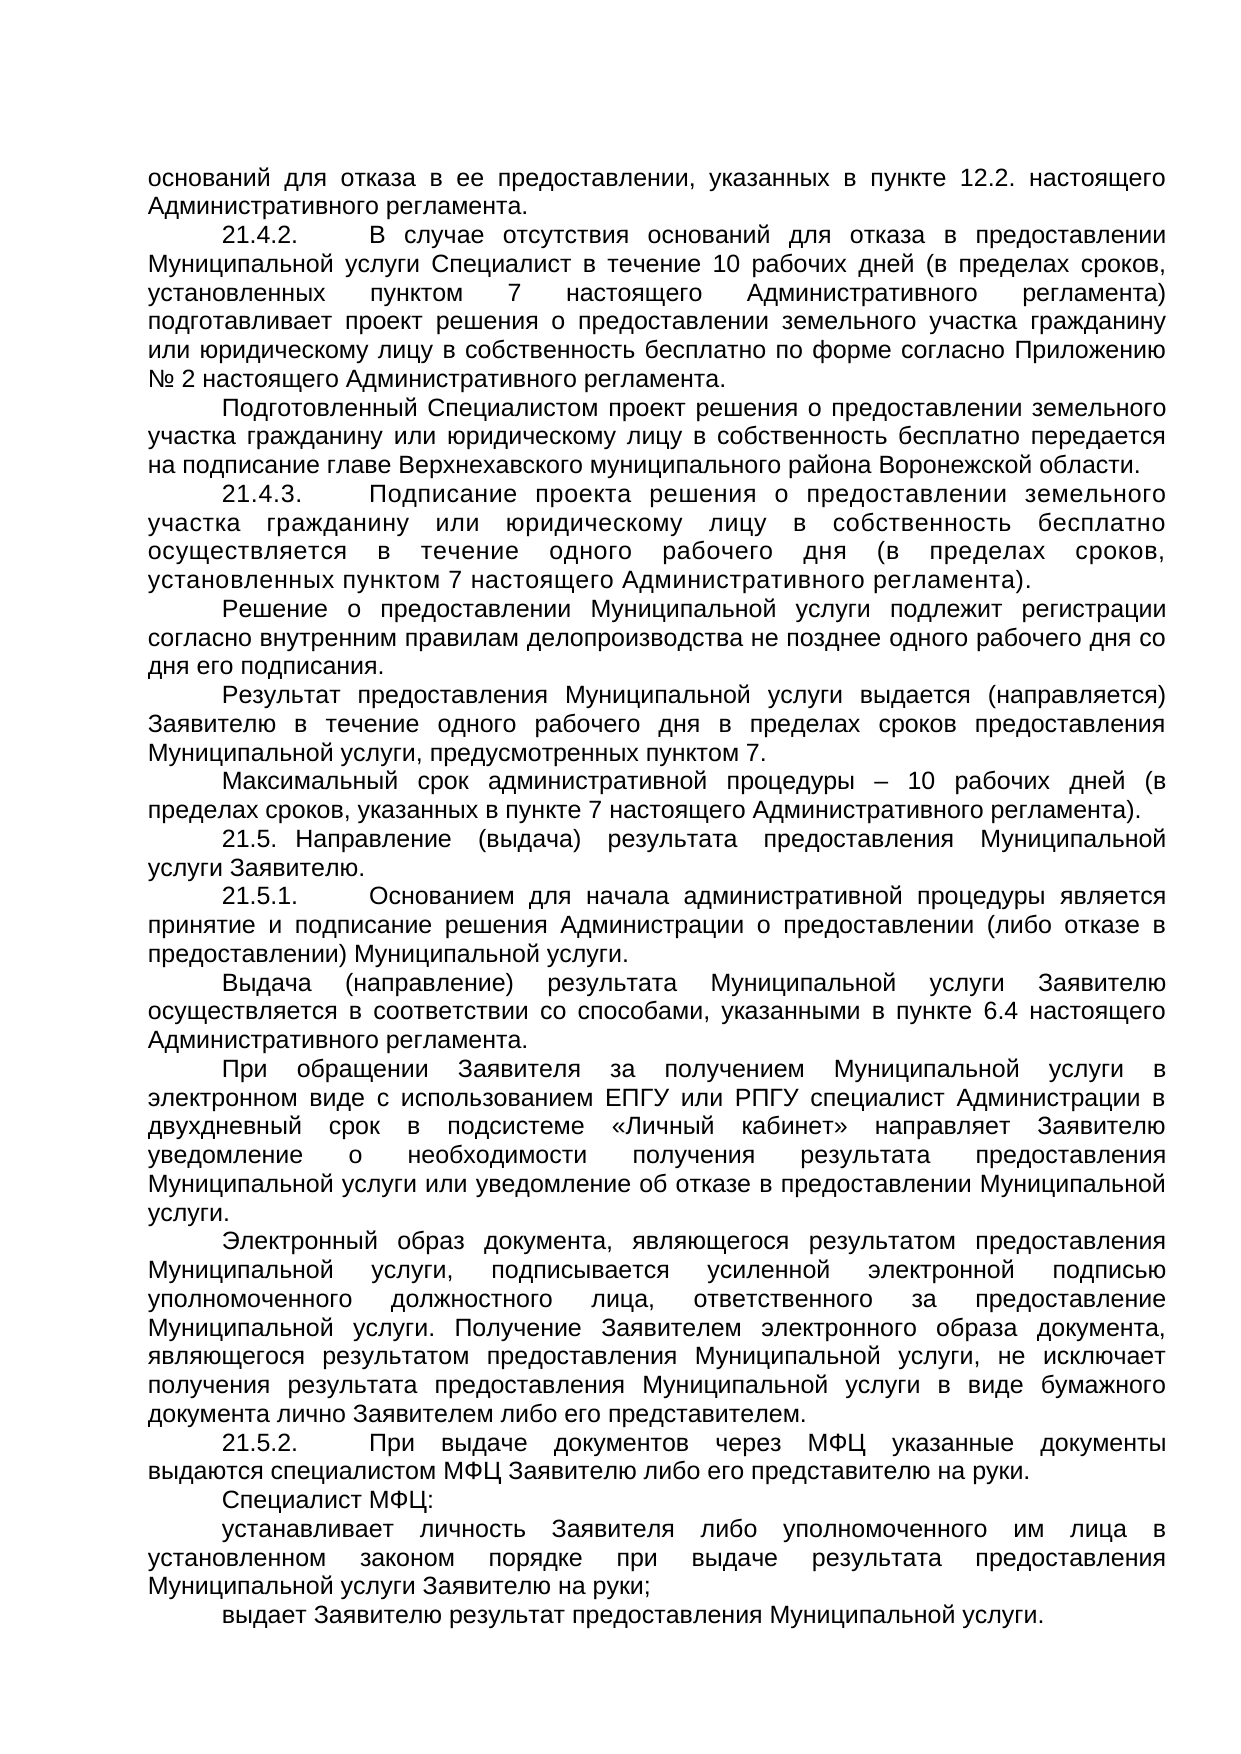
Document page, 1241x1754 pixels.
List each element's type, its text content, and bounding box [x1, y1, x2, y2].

list При выдаче документов через МФЦ указанные документы выдаются специалистом МФЦ Заявителю либо его представителю на руки. [148, 1427, 1167, 1485]
text Подготовленный Специалистом проект решения о предоставлении земельного участка гражданину или юридическому лицу в собственность бесплатно передается на подписание главе Верхнехавского муниципального района Воронежской области. [148, 392, 1167, 479]
list В случае отсутствия оснований для отказа в предоставлении Муниципальной услуги Специалист в течение 10 рабочих дней (в пределах сроков, установленных пунктом 7 настоящего Административного регламента) подготавливает проект решения о предоставлении земельного участка гражданину или юридическому лицу в собственность бесплатно по форме согласно Приложению № 2 настоящего Административного регламента. [148, 220, 1167, 392]
text Электронный образ документа, являющегося результатом предоставления Муниципальной услуги, подписывается усиленной электронной подписью уполномоченного должностного лица, ответственного за предоставление Муниципальной услуги. Получение Заявителем электронного образа документа, являющегося результатом предоставления Муниципальной услуги, не исключает получения результата предоставления Муниципальной услуги в виде бумажного документа лично Заявителем либо его представителем. [148, 1226, 1167, 1427]
text Решение о предоставлении Муниципальной услуги подлежит регистрации согласно внутренним правилам делопроизводства не позднее одного рабочего дня со дня его подписания. [148, 594, 1167, 680]
text Результат предоставления Муниципальной услуги выдается (направляется) Заявителю в течение одного рабочего дня в пределах сроков предоставления Муниципальной услуги, предусмотренных пунктом 7. [148, 680, 1167, 766]
list Направление (выдача) результата предоставления Муниципальной услуги Заявителю. [148, 824, 1167, 881]
list Основанием для начала административной процедуры является принятие и подписание решения Администрации о предоставлении (либо отказе в предоставлении) Муниципальной услуги. [148, 881, 1167, 967]
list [148, 162, 1167, 220]
text Выдача (направление) результата Муниципальной услуги Заявителю осуществляется в соответствии со способами, указанными в пункте 6.4 настоящего Административного регламента. [148, 967, 1167, 1054]
text При обращении Заявителя за получением Муниципальной услуги в электронном виде с использованием ЕПГУ или РПГУ специалист Администрации в двухдневный срок в подсистеме «Личный кабинет» направляет Заявителю уведомление о необходимости получения результата предоставления Муниципальной услуги или уведомление об отказе в предоставлении Муниципальной услуги. [148, 1054, 1167, 1226]
list Подписание проекта решения о предоставлении земельного участка гражданину или юридическому лицу в собственность бесплатно осуществляется в течение одного рабочего дня (в пределах сроков, установленных пунктом 7 настоящего Административного регламента). [148, 479, 1167, 594]
text Максимальный срок административной процедуры – 10 рабочих дней (в пределах сроков, указанных в пункте 7 настоящего Административного регламента). [148, 766, 1167, 824]
text устанавливает личность Заявителя либо уполномоченного им лица в установленном законом порядке при выдаче результата предоставления Муниципальной услуги Заявителю на руки; [148, 1514, 1167, 1600]
text Специалист МФЦ: [148, 1485, 1167, 1514]
text выдает Заявителю результат предоставления Муниципальной услуги. [148, 1600, 1167, 1629]
